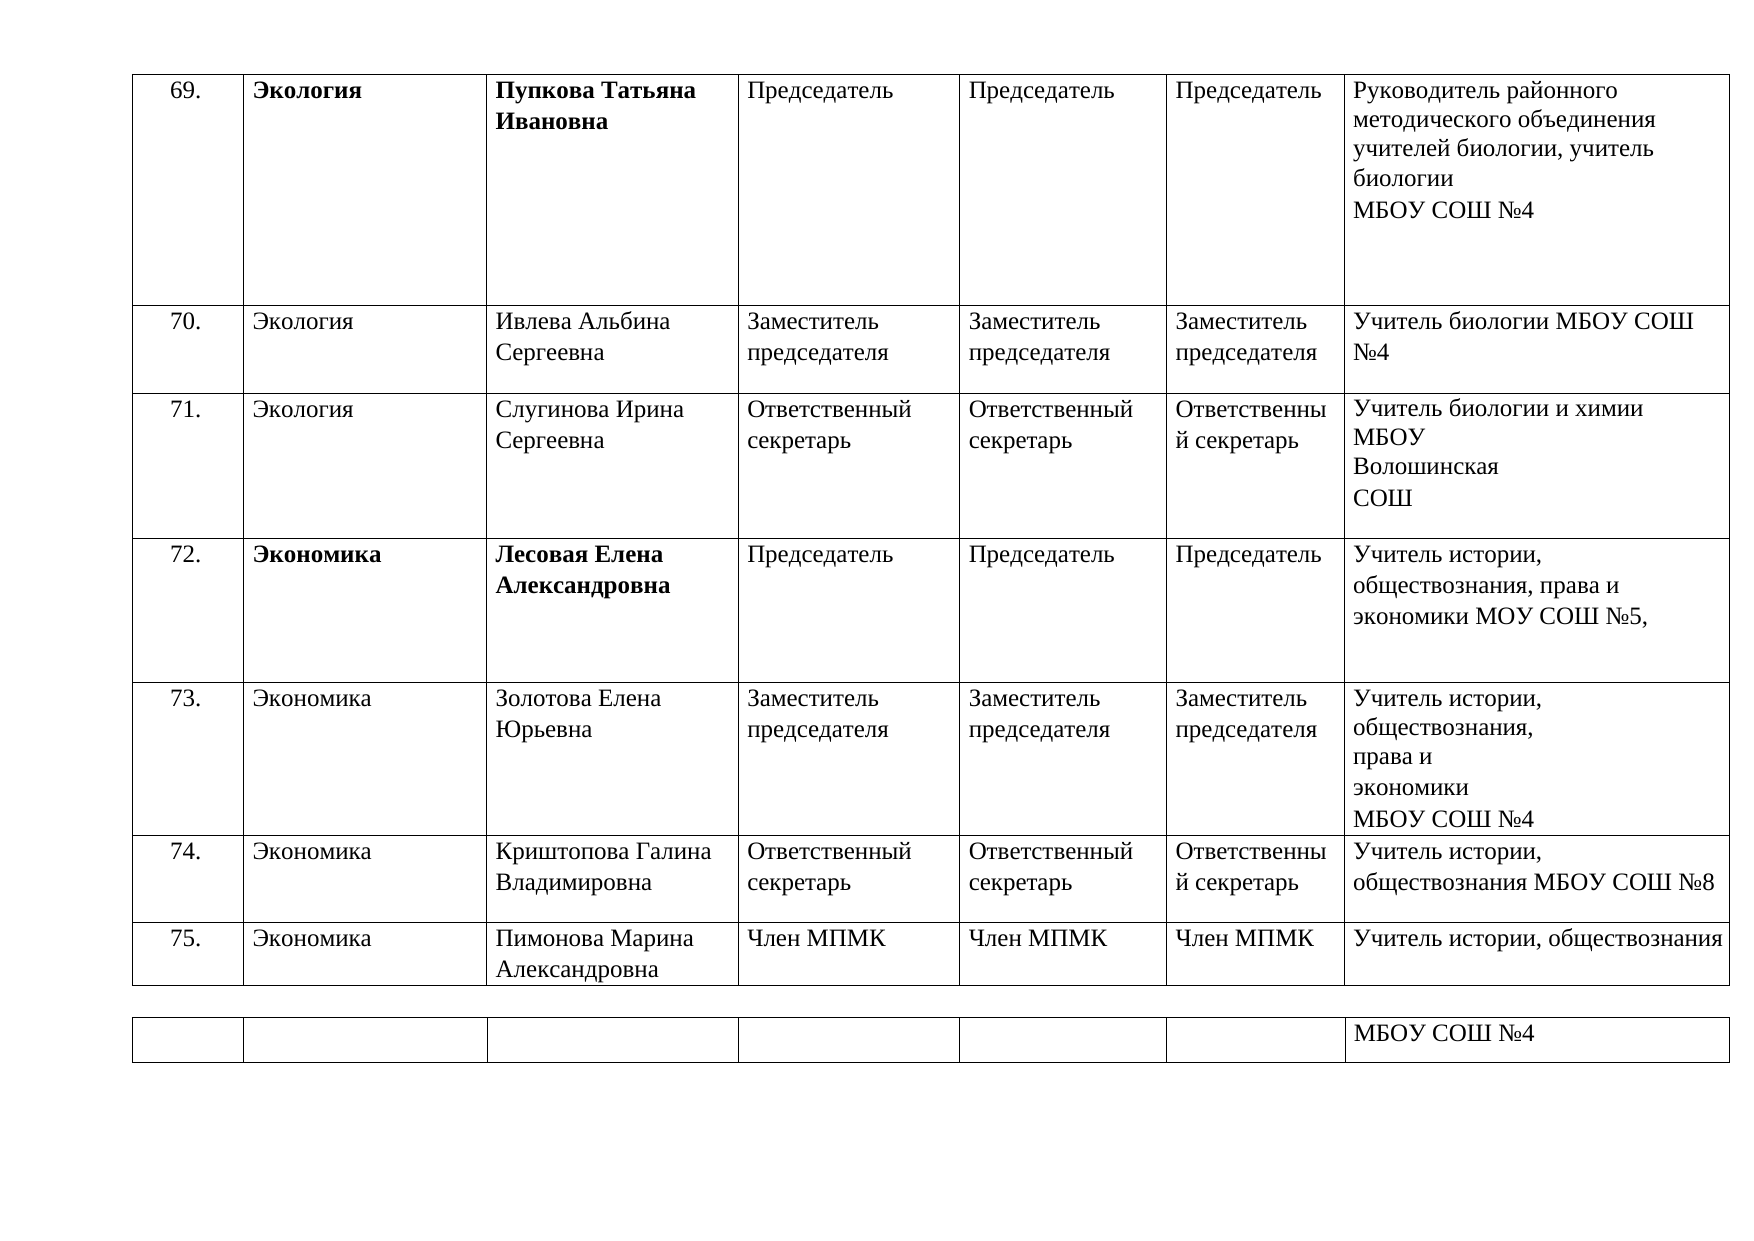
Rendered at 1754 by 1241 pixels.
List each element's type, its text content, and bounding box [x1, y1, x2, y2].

table_cell Слугинова Ирина Сергеевна [487, 394, 738, 537]
table_cell Заместитель председателя [960, 683, 1166, 835]
table_cell Экология [244, 75, 486, 305]
table_header [1167, 1018, 1345, 1062]
table_cell Заместитель председателя [1167, 683, 1344, 835]
table_cell Экономика [244, 923, 486, 985]
table_cell Лесовая Елена Александровна [487, 539, 738, 682]
table_header [739, 1018, 959, 1062]
table_cell Пимонова Марина Александровна [487, 923, 738, 985]
table_header [133, 1018, 243, 1062]
table_cell Заместитель председателя [1167, 306, 1344, 392]
table_cell Ответственный секретарь [739, 836, 959, 922]
table_cell Член МПМК [1167, 923, 1344, 985]
table_cell Заместитель председателя [739, 683, 959, 835]
table_cell Криштопова Галина Владимировна [487, 836, 738, 922]
table_cell 74. [133, 836, 243, 922]
table_cell Председатель [960, 75, 1166, 305]
table_cell 72. [133, 539, 243, 682]
table_cell Председатель [739, 75, 959, 305]
table_cell Золотова Елена Юрьевна [487, 683, 738, 835]
table_cell Учитель биологии и химии МБОУ Волошинская СОШ [1345, 394, 1729, 537]
table_cell Заместитель председателя [960, 306, 1166, 392]
table_cell Председатель [960, 539, 1166, 682]
table_cell Пупкова Татьяна Ивановна [487, 75, 738, 305]
table_cell Член МПМК [960, 923, 1166, 985]
table_cell Ивлева Альбина Сергеевна [487, 306, 738, 392]
table_cell Учитель истории, обществознания, права и экономики МБОУ СОШ №4 [1345, 683, 1729, 835]
table_cell 73. [133, 683, 243, 835]
table_cell Председатель [1167, 75, 1344, 305]
table_cell 69. [133, 75, 243, 305]
table_cell Председатель [1167, 539, 1344, 682]
table_cell 75. [133, 923, 243, 985]
table_cell Учитель биологии МБОУ СОШ №4 [1345, 306, 1729, 392]
table_cell Ответственный секретарь [739, 394, 959, 537]
table_cell Заместитель председателя [739, 306, 959, 392]
table_cell Ответственный секретарь [1167, 836, 1344, 922]
table_header МБОУ СОШ №4 [1346, 1018, 1729, 1062]
table_cell Ответственный секретарь [960, 836, 1166, 922]
table_cell Ответственный секретарь [1167, 394, 1344, 537]
table_cell Экономика [244, 539, 486, 682]
table_cell Экология [244, 306, 486, 392]
table_cell Экономика [244, 683, 486, 835]
table_cell Руководитель районного методического объединения учителей биологии, учитель биологии МБОУ СОШ №4 [1345, 75, 1729, 305]
table_cell Учитель истории, обществознания [1345, 923, 1729, 985]
table_cell 70. [133, 306, 243, 392]
table_cell Член МПМК [739, 923, 959, 985]
table_cell Экономика [244, 836, 486, 922]
table_header [488, 1018, 738, 1062]
table_header [244, 1018, 487, 1062]
table_cell Экология [244, 394, 486, 537]
table_cell Ответственный секретарь [960, 394, 1166, 537]
table_cell Председатель [739, 539, 959, 682]
table_cell 71. [133, 394, 243, 537]
table_cell Учитель истории, обществознания, права и экономики МОУ СОШ №5, [1345, 539, 1729, 682]
table_cell Учитель истории, обществознания МБОУ СОШ №8 [1345, 836, 1729, 922]
table_header [960, 1018, 1166, 1062]
